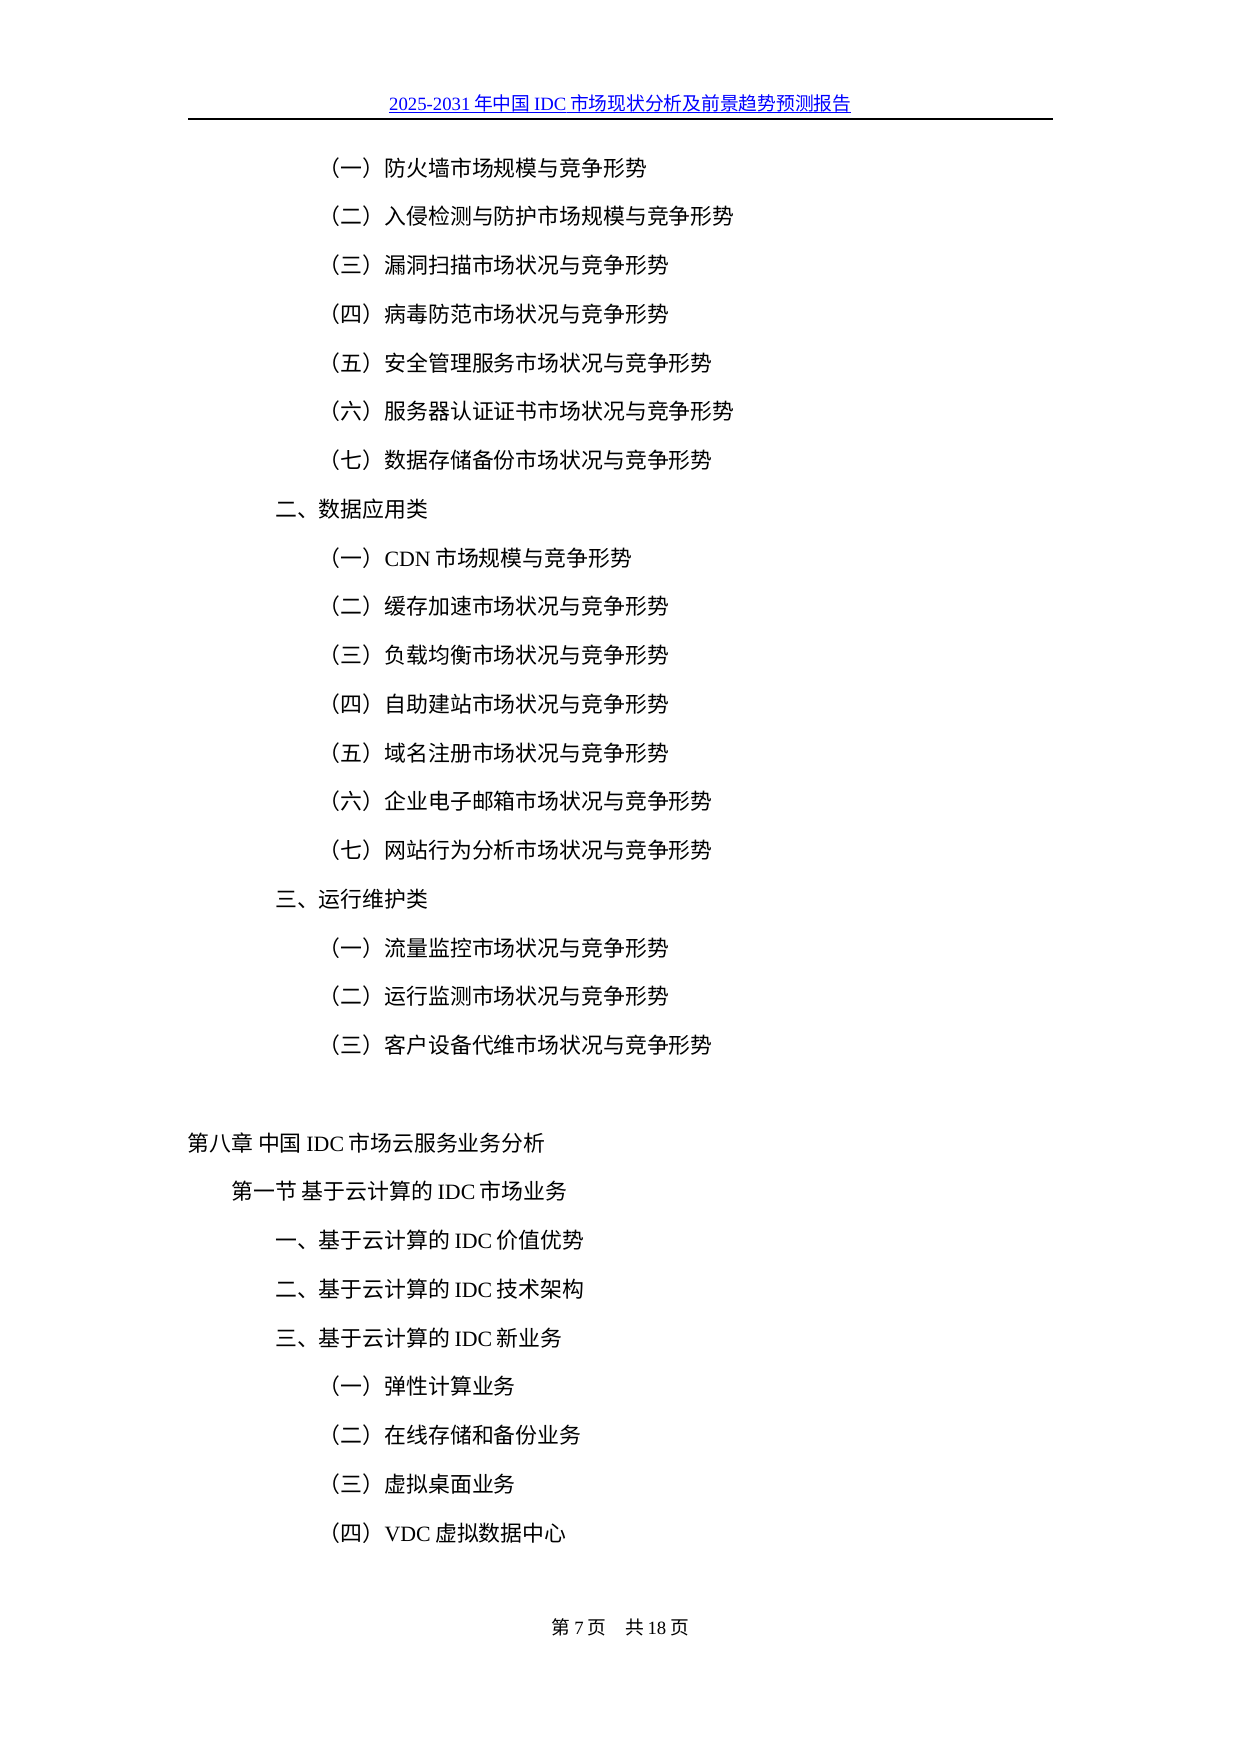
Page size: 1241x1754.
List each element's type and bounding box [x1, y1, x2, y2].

text [187, 150, 1053, 1548]
